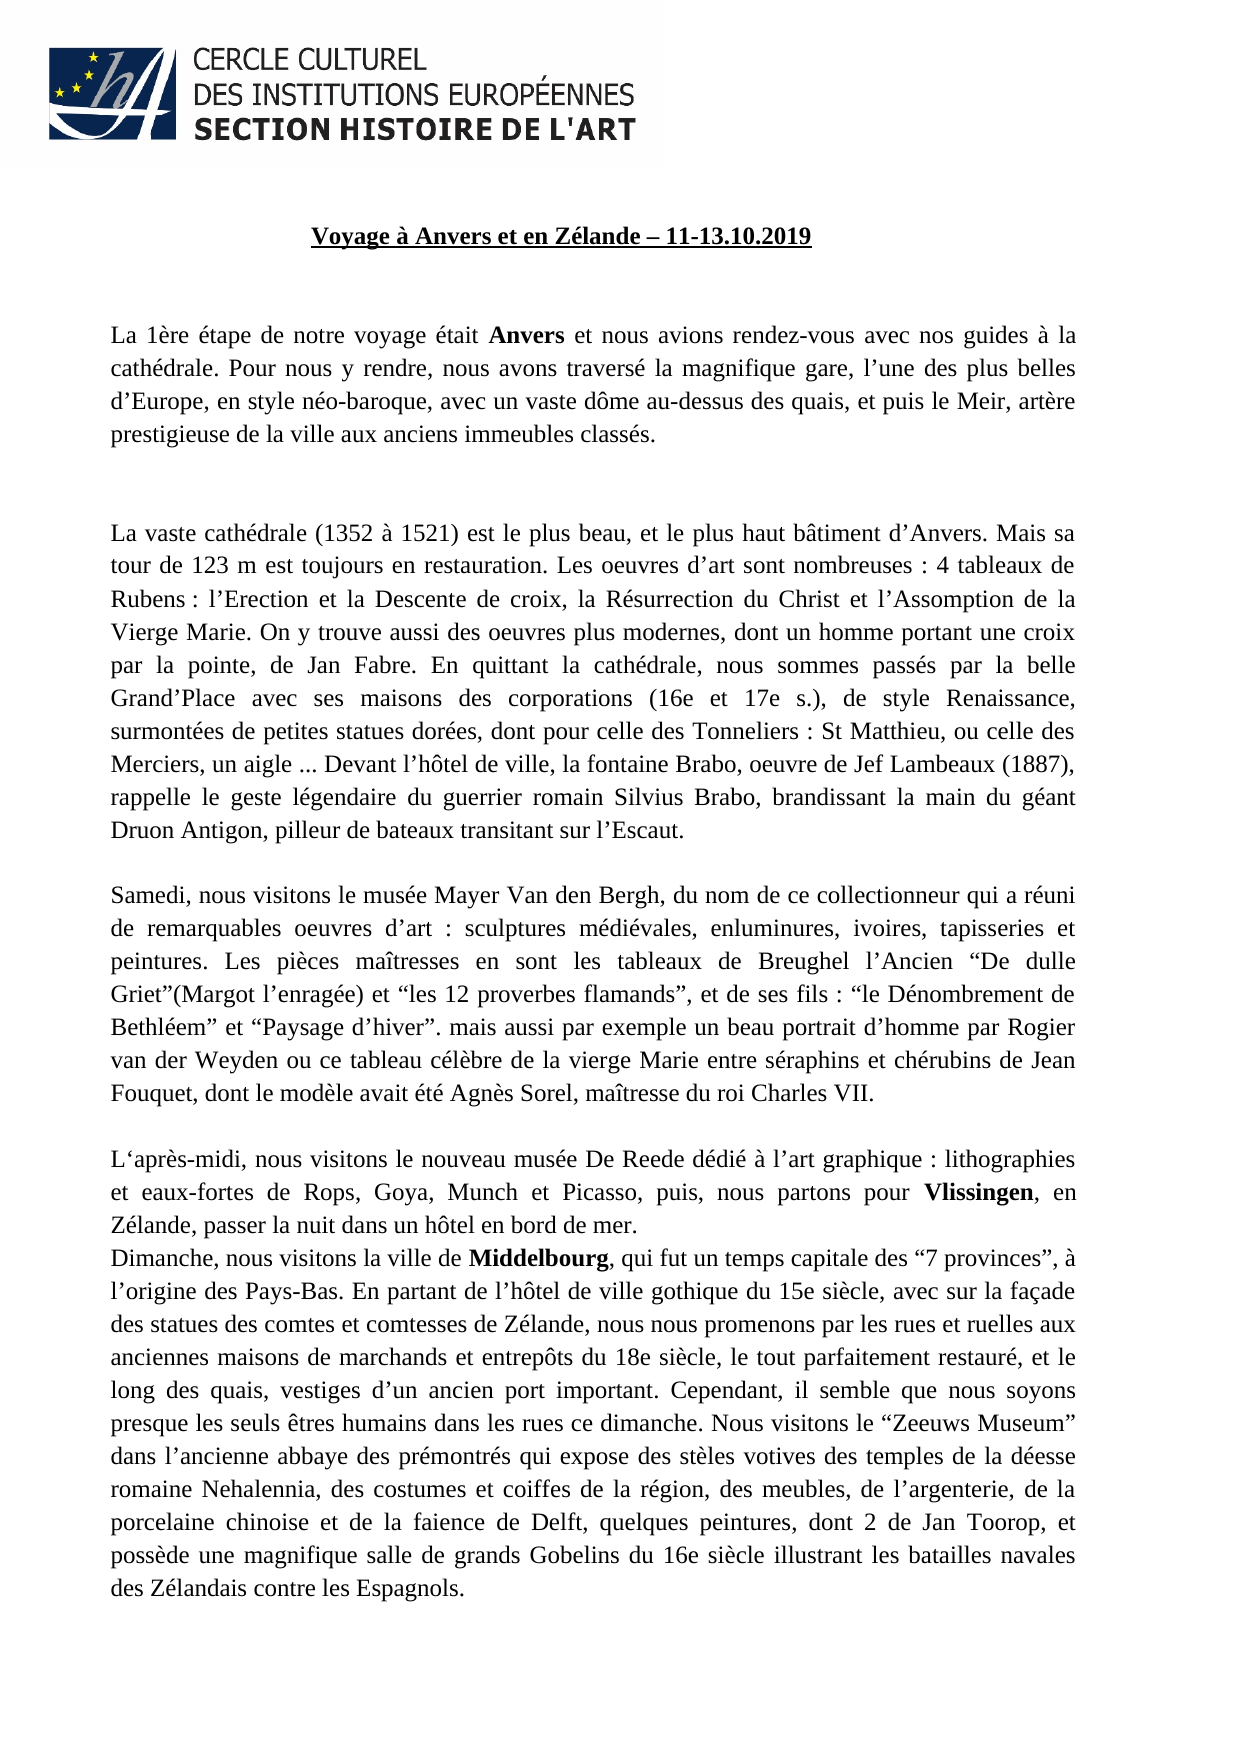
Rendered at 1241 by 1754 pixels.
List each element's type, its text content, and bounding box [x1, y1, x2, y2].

text L‘après-midi, nous visitons le nouveau musée De Reede dédié à l’art graphique : lithographies et eaux-fortes de Rops, Goya, Munch et Picasso, puis, nous partons pour Vlissingen, en Zélande, passer la nuit dans un hôtel en bord de mer. [110, 1144, 1077, 1239]
text La 1ère étape de notre voyage était Anvers et nous avions rendez-vous avec nos guides à la cathédrale. Pour nous y rendre, nous avons traversé la magnifique gare, l’une des plus belles d’Europe, en style néo-baroque, avec un vaste dôme au-dessus des quais, et puis le Meir, artère prestigieuse de la ville aux anciens immeubles classés. [110, 320, 1077, 448]
text Voyage à Anvers et en Zélande – 11-13.10.2019 [75, 221, 1047, 250]
text Dimanche, nous visitons la ville de Middelbourg, qui fut un temps capitale des “7 provinces”, à l’origine des Pays-Bas. En partant de l’hôtel de ville gothique du 15e siècle, avec sur la façade des statues des comtes et comtesses de Zélande, nous nous promenons par les rues et ruelles aux anciennes maisons de marchands et entrepôts du 18e siècle, le tout parfaitement restauré, et le long des quais, vestiges d’un ancien port important. Cependant, il semble que nous soyons presque les seuls êtres humains dans les rues ce dimanche. Nous visitons le “Zeeuws Museum” dans l’ancienne abbaye des prémontrés qui expose des stèles votives des temples de la déesse romaine Nehalennia, des costumes et coiffes de la région, des meubles, de l’argenterie, de la porcelaine chinoise et de la faience de Delft, quelques peintures, dont 2 de Jan Toorop, et possède une magnifique salle de grands Gobelins du 16e siècle illustrant les batailles navales des Zélandais contre les Espagnols. [110, 1243, 1077, 1602]
text Samedi, nous visitons le musée Mayer Van den Bergh, du nom de ce collectionneur qui a réuni de remarquables oeuvres d’art : sculptures médiévales, enluminures, ivoires, tapisseries et peintures. Les pièces maîtresses en sont les tableaux de Breughel l’Ancien “De dulle Griet”(Margot l’enragée) et “les 12 proverbes flamands”, et de ses fils : “le Dénombrement de Bethléem” et “Paysage d’hiver”. mais aussi par exemple un beau portrait d’homme par Rogier van der Weyden ou ce tableau célèbre de la vierge Marie entre séraphins et chérubins de Jean Fouquet, dont le modèle avait été Agnès Sorel, maîtresse du roi Charles VII. [110, 880, 1077, 1107]
text La vaste cathédrale (1352 à 1521) est le plus beau, et le plus haut bâtiment d’Anvers. Mais sa tour de 123 m est toujours en restauration. Les oeuvres d’art sont nombreuses : 4 tableaux de Rubens : l’Erection et la Descente de croix, la Résurrection du Christ et l’Assomption de la Vierge Marie. On y trouve aussi des oeuvres plus modernes, dont un homme portant une croix par la pointe, de Jan Fabre. En quittant la cathédrale, nous sommes passés par la belle Grand’Place avec ses maisons des corporations (16e et 17e s.), de style Renaissance, surmontées de petites statues dorées, dont pour celle des Tonneliers : St Matthieu, ou celle des Merciers, un aigle ... Devant l’hôtel de ville, la fontaine Brabo, oeuvre de Jef Lambeaux (1887), rappelle le geste légendaire du guerrier romain Silvius Brabo, brandissant la main du géant Druon Antigon, pilleur de bateaux transitant sur l’Escaut. [110, 518, 1077, 843]
picture [0, 0, 664, 166]
